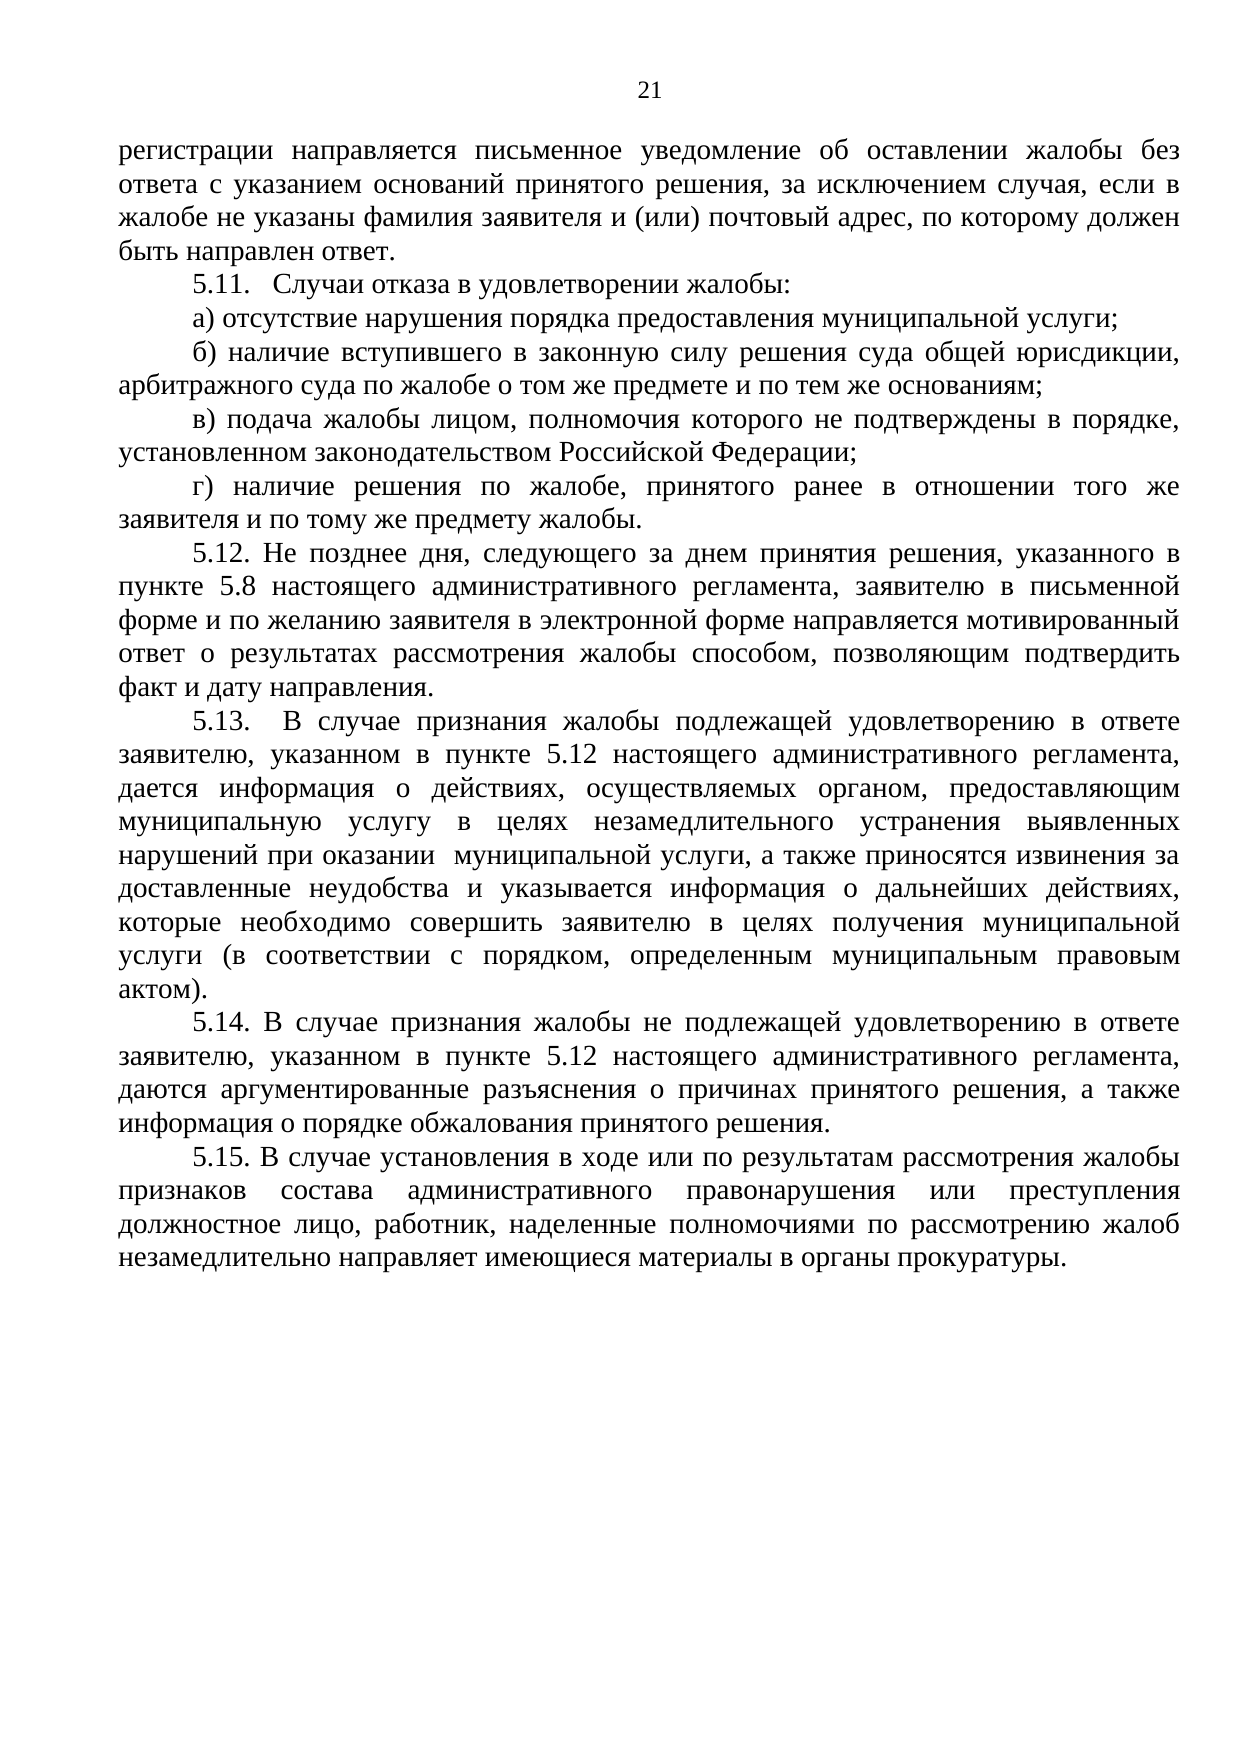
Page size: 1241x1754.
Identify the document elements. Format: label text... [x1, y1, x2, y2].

text 5.14. В случае признания жалобы не подлежащей удовлетворению в ответе заявителю, указанном в пункте 5.12 настоящего административного регламента, даются аргументированные разъяснения о причинах принятого решения, а также информация о порядке обжалования принятого решения. [118, 1004, 1181, 1139]
text 5.11. Случаи отказа в удовлетворении жалобы: [118, 267, 1181, 300]
text 5.12. Не позднее дня, следующего за днем принятия решения, указанного в пункте 5.8 настоящего административного регламента, заявителю в письменной форме и по желанию заявителя в электронной форме направляется мотивированный ответ о результатах рассмотрения жалобы способом, позволяющим подтвердить факт и дату направления. [118, 535, 1181, 703]
text г) наличие решения по жалобе, принятого ранее в отношении того же заявителя и по тому же предмету жалобы. [118, 468, 1181, 535]
text 5.13. В случае признания жалобы подлежащей удовлетворению в ответе заявителю, указанном в пункте 5.12 настоящего административного регламента, дается информация о действиях, осуществляемых органом, предоставляющим муниципальную услугу в целях незамедлительного устранения выявленных нарушений при оказании муниципальной услуги, а также приносятся извинения за доставленные неудобства и указывается информация о дальнейших действиях, которые необходимо совершить заявителю в целях получения муниципальной услуги (в соответствии с порядком, определенным муниципальным правовым актом). [118, 703, 1181, 1004]
text в) подача жалобы лицом, полномочия которого не подтверждены в порядке, установленном законодательством Российской Федерации; [118, 401, 1181, 468]
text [118, 132, 1181, 267]
text а) отсутствие нарушения порядка предоставления муниципальной услуги; [118, 300, 1181, 334]
text 5.15. В случае установления в ходе или по результатам рассмотрения жалобы признаков состава административного правонарушения или преступления должностное лицо, работник, наделенные полномочиями по рассмотрению жалоб незамедлительно направляет имеющиеся материалы в органы прокуратуры. [118, 1139, 1181, 1273]
text б) наличие вступившего в законную силу решения суда общей юрисдикции, арбитражного суда по жалобе о том же предмете и по тем же основаниям; [118, 334, 1181, 401]
